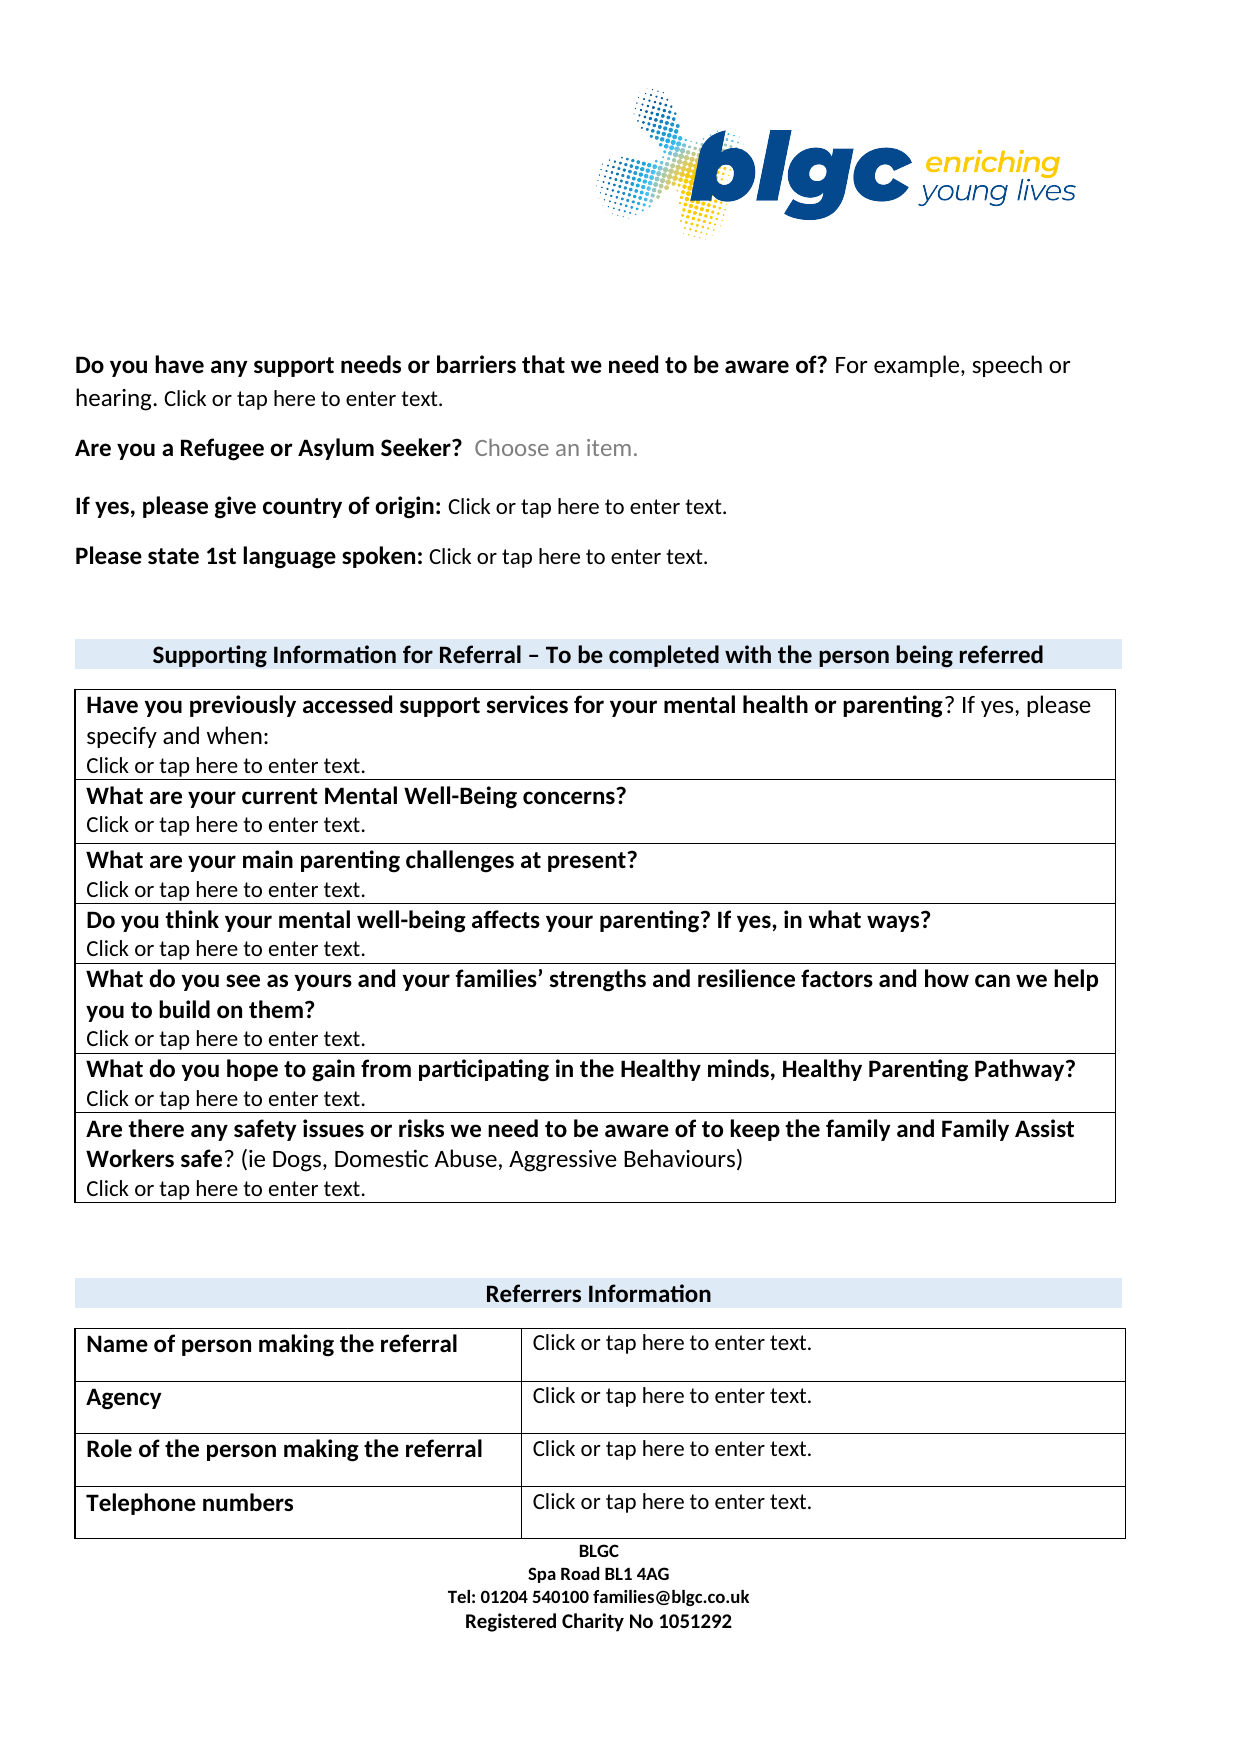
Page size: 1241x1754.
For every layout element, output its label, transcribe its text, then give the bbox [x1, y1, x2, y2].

table_cell What do you see as yours and your families’ strengths and resilience factors and how can we help you to build on them? [76, 964, 1115, 1052]
table_cell What are your main parenting challenges at present? [76, 844, 1115, 903]
text If yes, please give country of origin: [75, 490, 1122, 521]
table_cell Are there any safety issues or risks we need to be aware of to keep the family and Family Assist Workers safe? (ie Dogs, Domestic Abuse, Aggressive Behaviours) [76, 1113, 1115, 1202]
text Are you a Refugee or Asylum Seeker? [75, 432, 1122, 462]
text Please state 1st language spoken: [75, 540, 1122, 570]
text Supporting Information for Referral – To be completed with the person being referred [75, 639, 1122, 669]
table_cell What do you hope to gain from participating in the Healthy minds, Healthy Parenting Pathway? [76, 1054, 1115, 1112]
table_cell Do you think your mental well-being affects your parenting? If yes, in what ways? [76, 904, 1115, 962]
table_cell Telephone numbers [76, 1487, 521, 1538]
table_cell Role of the person making the referral [76, 1434, 521, 1486]
text Referrers Information [75, 1278, 1122, 1308]
table_header Name of person making the referral [76, 1329, 521, 1381]
table_header Have you previously accessed support services for your mental health or parenting? If yes, please specify and when: [76, 690, 1115, 779]
table_cell Agency [76, 1382, 521, 1433]
picture [547, 73, 1123, 251]
text Do you have any support needs or barriers that we need to be aware of? For example, speech or hearing. [75, 349, 1122, 413]
table_cell What are your current Mental Well-Being concerns? [76, 780, 1115, 843]
